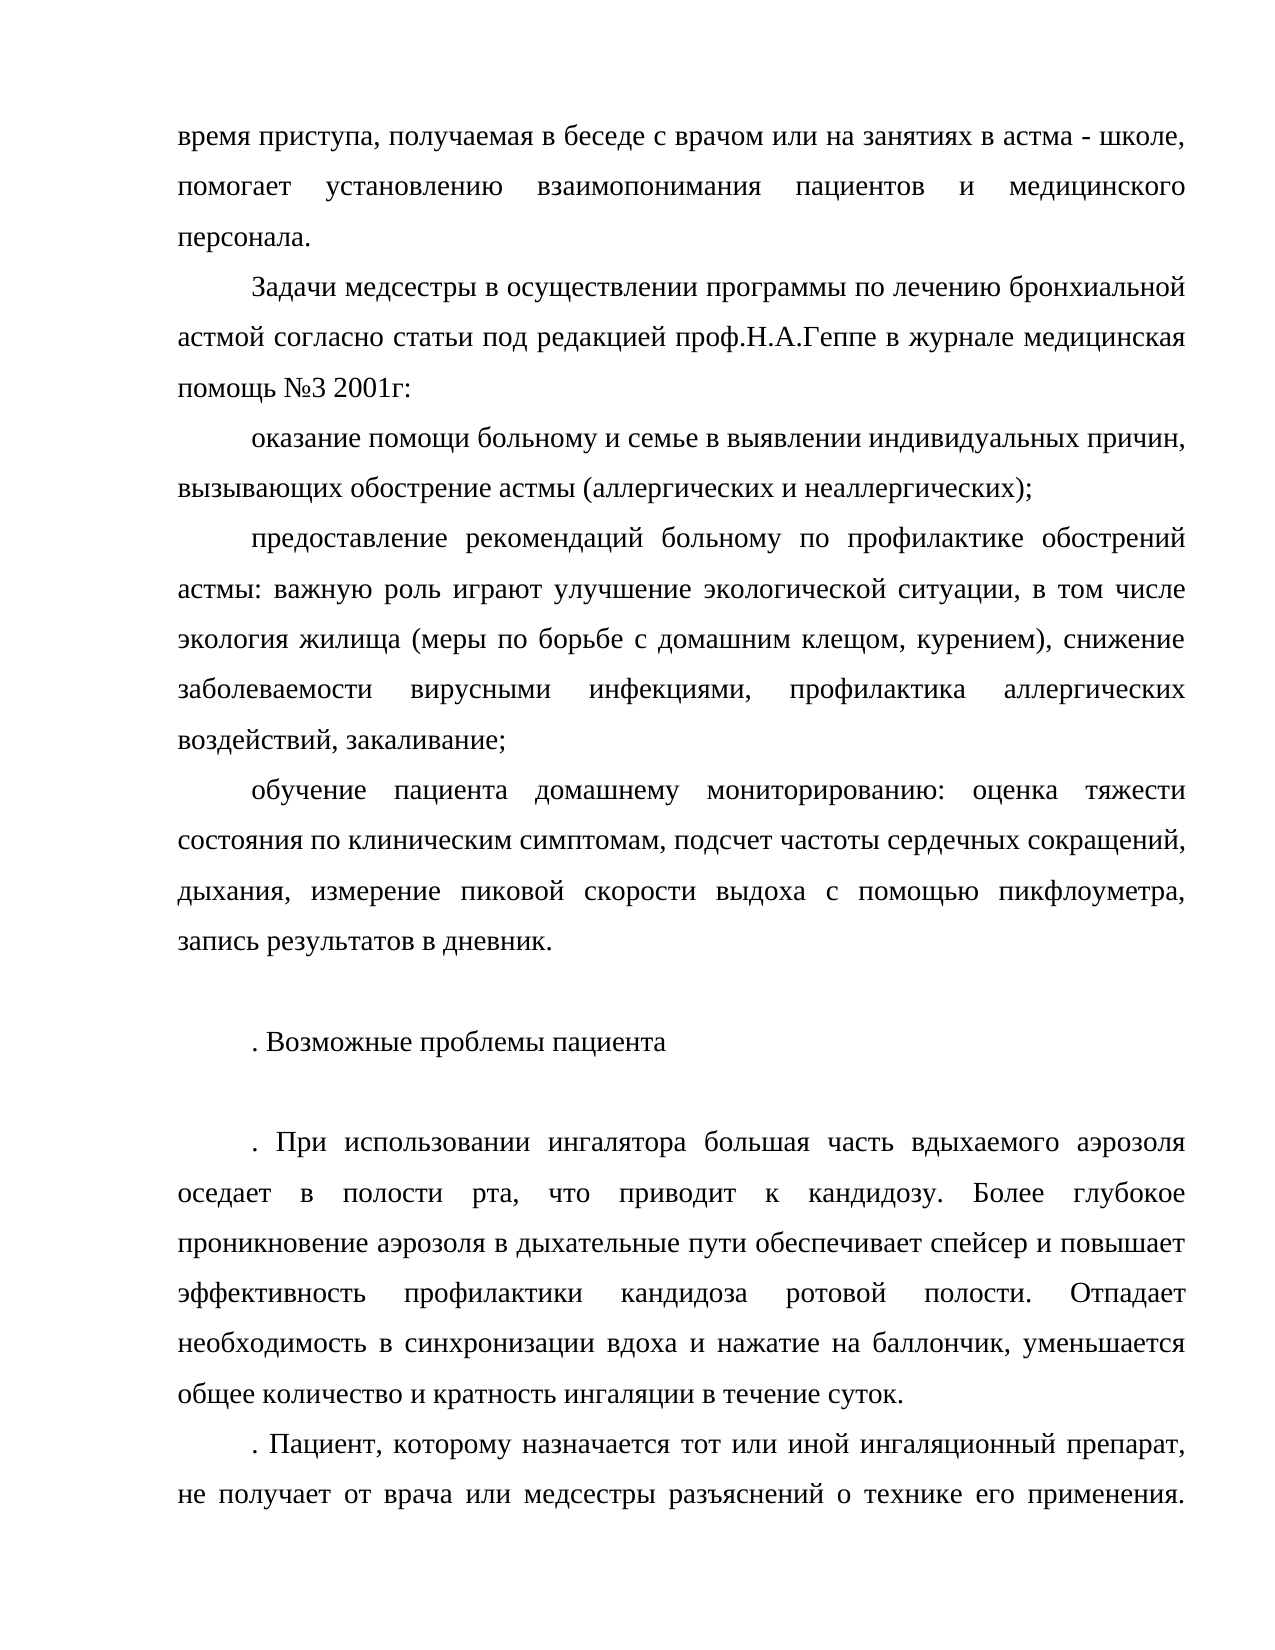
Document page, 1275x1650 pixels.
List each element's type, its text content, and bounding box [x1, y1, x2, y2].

text . При использовании ингалятора большая часть вдыхаемого аэрозоля оседает в полости рта, что приводит к кандидозу. Более глубокое проникновение аэрозоля в дыхательные пути обеспечивает спейсер и повышает эффективность профилактики кандидоза ротовой полости. Отпадает необходимость в синхронизации вдоха и нажатие на баллончик, уменьшается общее количество и кратность ингаляции в течение суток. [177, 1124, 1186, 1409]
text обучение пациента домашнему мониторированию: оценка тяжести состояния по клиническим симптомам, подсчет частоты сердечных сокращений, дыхания, измерение пиковой скорости выдоха с помощью пикфлоуметра, запись результатов в дневник. [177, 772, 1186, 957]
text Задачи медсестры в осуществлении программы по лечению бронхиальной астмой согласно статьи под редакцией проф.Н.А.Геппе в журнале медицинская помощь №3 2001г: [177, 269, 1186, 403]
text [177, 118, 1186, 252]
text оказание помощи больному и семье в выявлении индивидуальных причин, вызывающих обострение астмы (аллергических и неаллергических); [177, 420, 1186, 504]
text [177, 1426, 1186, 1510]
text предоставление рекомендаций больному по профилактике обострений астмы: важную роль играют улучшение экологической ситуации, в том числе экология жилища (меры по борьбе с домашним клещом, курением), снижение заболеваемости вирусными инфекциями, профилактика аллергических воздействий, закаливание; [177, 521, 1186, 755]
text . Возможные проблемы пациента [177, 1024, 1186, 1057]
